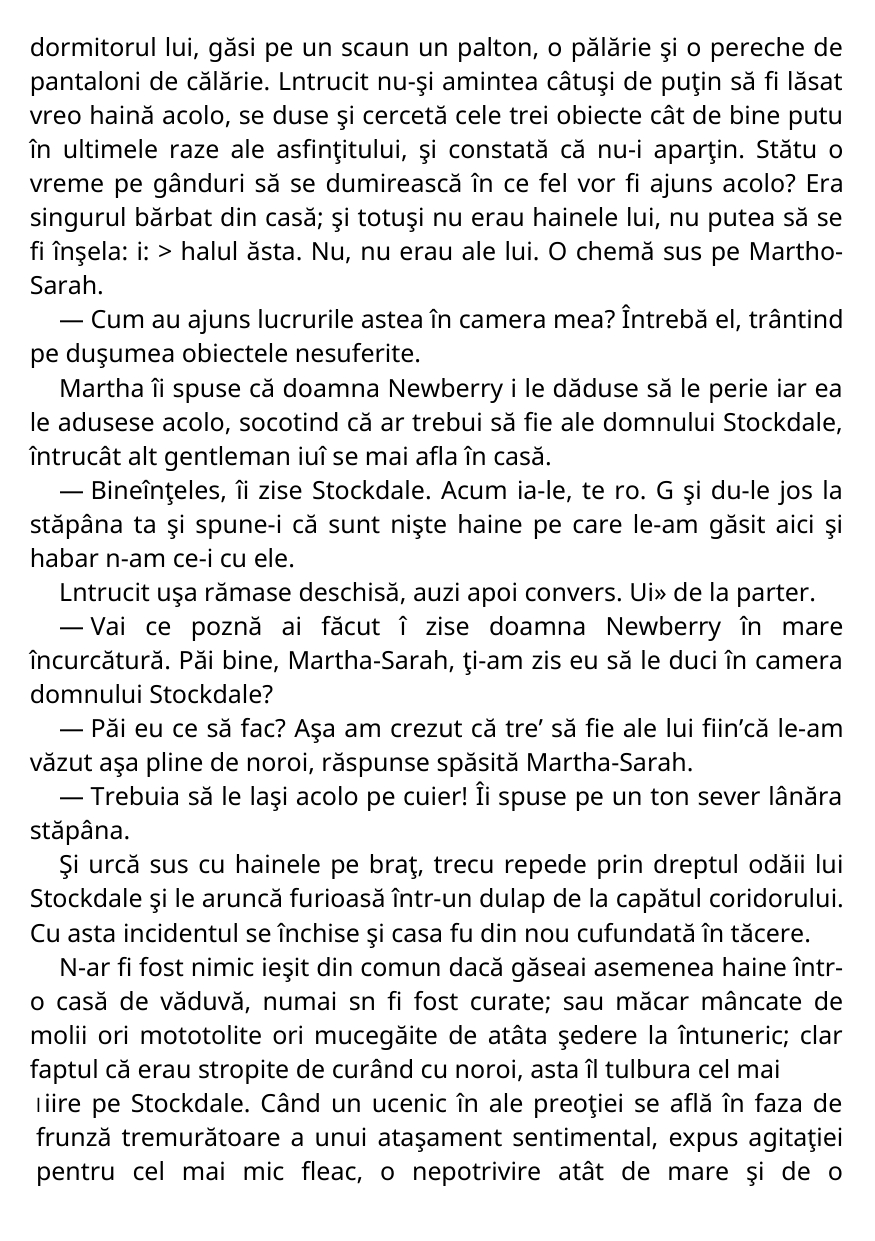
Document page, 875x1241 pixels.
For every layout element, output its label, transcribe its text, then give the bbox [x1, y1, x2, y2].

text Martha îi spuse că doamna Newberry i le dăduse să le perie iar ea le adusese acolo, socotind că ar trebui să fie ale domnului Stockdale, întrucât alt gentleman iuî se mai afla în casă. [29, 370, 844, 472]
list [36, 1086, 844, 1188]
text N-ar fi fost nimic ieşit din comun dacă găseai asemenea haine într-o casă de văduvă, numai sn fi fost curate; sau măcar mâncate de molii ori mototolite ori mucegăite de atâta şedere la întuneric; clar faptul că erau stropite de curând cu noroi, asta îl tulbura cel mai [29, 949, 844, 1086]
text — Vai ce poznă ai făcut î zise doamna Newberry în mare încurcătură. Păi bine, Martha-Sarah, ţi-am zis eu să le duci în camera domnului Stockdale? [29, 609, 844, 711]
text — Trebuia să le laşi acolo pe cuier! Îi spuse pe un ton sever lânăra stăpâna. [29, 779, 844, 847]
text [29, 29, 844, 302]
text Şi urcă sus cu hainele pe braţ, trecu repede prin dreptul odăii lui Stockdale şi le aruncă furioasă într-un dulap de la capătul coridorului. Cu asta incidentul se închise şi casa fu din nou cufundată în tăcere. [29, 847, 844, 949]
text Lntrucit uşa rămase deschisă, auzi apoi convers. Ui» de la parter. [29, 574, 844, 609]
text — Cum au ajuns lucrurile astea în camera mea? Întrebă el, trântind pe duşumea obiectele nesuferite. [29, 302, 844, 370]
text — Bineînţeles, îi zise Stockdale. Acum ia-le, te ro. G şi du-le jos la stăpâna ta şi spune-i că sunt nişte haine pe care le-am găsit aici şi habar n-am ce-i cu ele. [29, 472, 844, 574]
text — Păi eu ce să fac? Aşa am crezut că tre’ să fie ale lui fiin’că le-am văzut aşa pline de noroi, răspunse spăsită Martha-Sarah. [29, 711, 844, 779]
